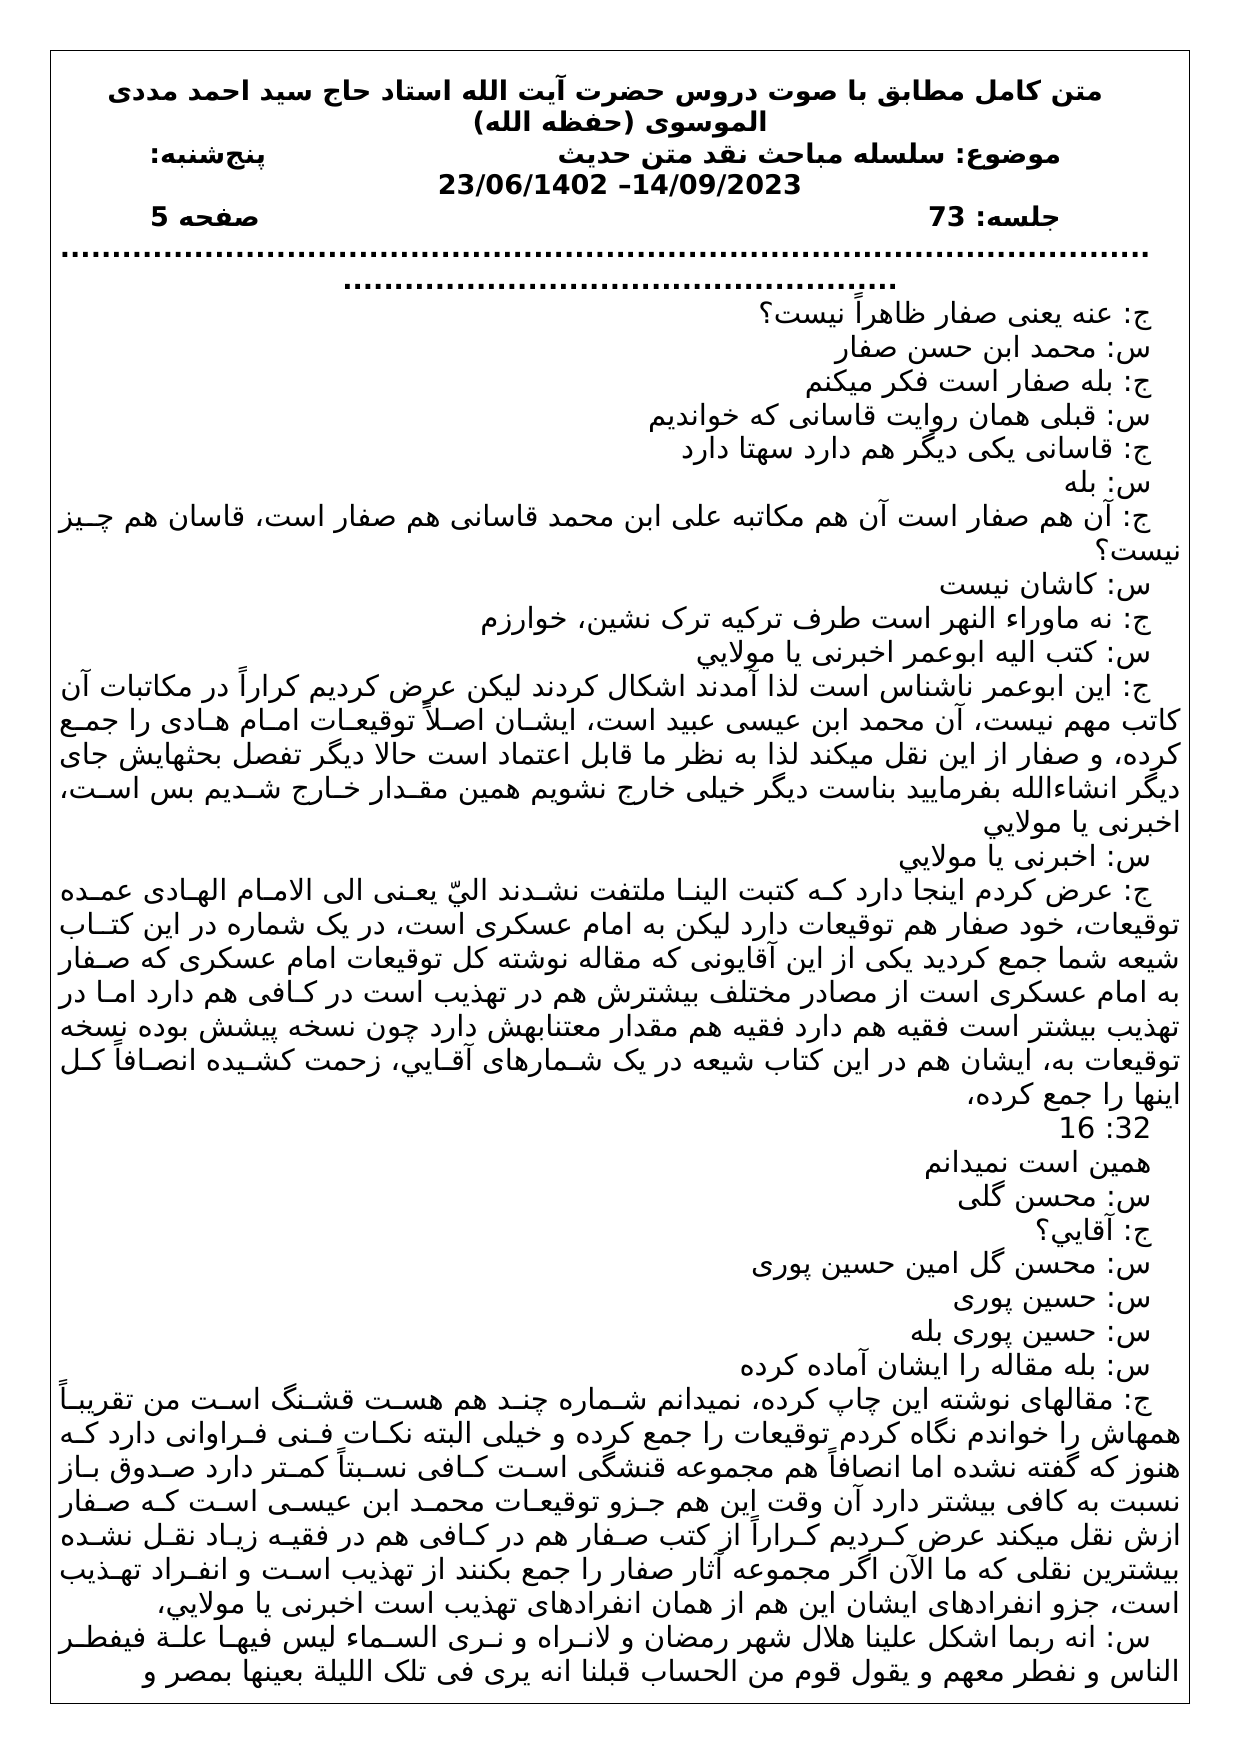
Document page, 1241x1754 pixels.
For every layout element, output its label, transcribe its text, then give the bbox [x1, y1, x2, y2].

text ج: اين ابوعمر ناشناس است لذا آمدند اشکال کردند ليکن عرض کرديم کراراً در مکاتبات آن کاتب مهم نيست، آن محمد ابن عيسی عبيد است، ايشان اصلاً توقيعات امام هادی را جمع کرده، و صفار از اين نقل میکند لذا به نظر ما قابل اعتماد است حالا ديگر تفصل بحثهايش جای ديگر انشاءالله بفرماييد بناست ديگر خيلی خارج نشويم همين مقدار خارج شديم بس است، اخبرنی يا مولايي [59, 669, 1181, 839]
text س: حسين پوری [59, 1281, 1181, 1315]
text س: انه ربما اشکل علينا هلال شهر رمضان و لانراه و نری السماء ليس فيها علة فيفطر الناس و نفطر معهم و يقول قوم من الحساب قبلنا انه يری فی تلک الليلة بعينها بمصر و [59, 1620, 1181, 1688]
text ج: عرض کردم اينجا دارد که کتبت الينا ملتفت نشدند اليّ يعنی الی الامام الهادی عمده توقيعات، خود صفار هم توقيعات دارد ليکن به امام عسکری است، در يک شماره در اين کتاب شيعه شما جمع کرديد يکی از اين آقايونی که مقاله نوشته کل توقيعات امام عسکری که صفار به امام عسکری است از مصادر مختلف بيشترش هم در تهذيب است در کافی هم دارد اما در تهذيب بيشتر است فقيه هم دارد فقيه هم مقدار معتنابهش دارد چون نسخه پيشش بوده نسخه توقيعات به، ايشان هم در اين کتاب شيعه در يک شمارهای آقايي، زحمت کشيده انصافاً کل اينها را جمع کرده، [59, 873, 1181, 1111]
text ج: عنه يعنی صفار ظاهراً نيست؟ [59, 296, 1181, 330]
text س: حسين پوری بله [59, 1315, 1181, 1349]
text س: محسن گل امين حسين پوری [59, 1247, 1181, 1281]
text ج: قاسانی يکی ديگر هم دارد سهتا دارد [59, 432, 1181, 466]
text ج: نه ماوراء النهر است طرف ترکيه ترک نشين، خوارزم [59, 602, 1181, 636]
text س: بله مقاله را ايشان آماده کرده [59, 1349, 1181, 1383]
text س: قبلی همان روايت قاسانی که خوانديم [59, 398, 1181, 432]
text همين است نمیدانم [59, 1145, 1181, 1179]
text ج: بله صفار است فکر میکنم [59, 364, 1181, 398]
text 32: 16 [59, 1111, 1181, 1145]
text س: محمد ابن حسن صفار [59, 330, 1181, 364]
text ج: آقايي؟ [59, 1213, 1181, 1247]
text س: کتب اليه ابوعمر اخبرنی يا مولايي [59, 636, 1181, 669]
text س: اخبرنی يا مولايي [59, 839, 1181, 873]
text س: بله [59, 466, 1181, 500]
text س: کاشان نيست [59, 568, 1181, 602]
text ج: آن هم صفار است آن هم مکاتبه علی ابن محمد قاسانی هم صفار است، قاسان هم چيز نيست؟ [59, 500, 1181, 568]
text ج: مقالهای نوشته اين چاپ کرده، نمیدانم شماره چند هم هست قشنگ است من تقريباً همهاش را خواندم نگاه کردم توقيعات را جمع کرده و خيلی البته نکات فنی فراوانی دارد که هنوز که گفته نشده اما انصافاً هم مجموعه قنشگی است کافی نسبتاً کمتر دارد صدوق باز نسبت به کافی بيشتر دارد آن وقت اين هم جزو توقيعات محمد ابن عيسی است که صفار ازش نقل میکند عرض کرديم کراراً از کتب صفار هم در کافی هم در فقيه زياد نقل نشده بيشترين نقلی که ما الآن اگر مجموعه آثار صفار را جمع بکنند از تهذيب است و انفراد تهذيب است، جزو انفرادهای ايشان اين هم از همان انفرادهای تهذيب است اخبرنی يا مولايي، [59, 1383, 1181, 1620]
text س: محسن گلی [59, 1179, 1181, 1213]
